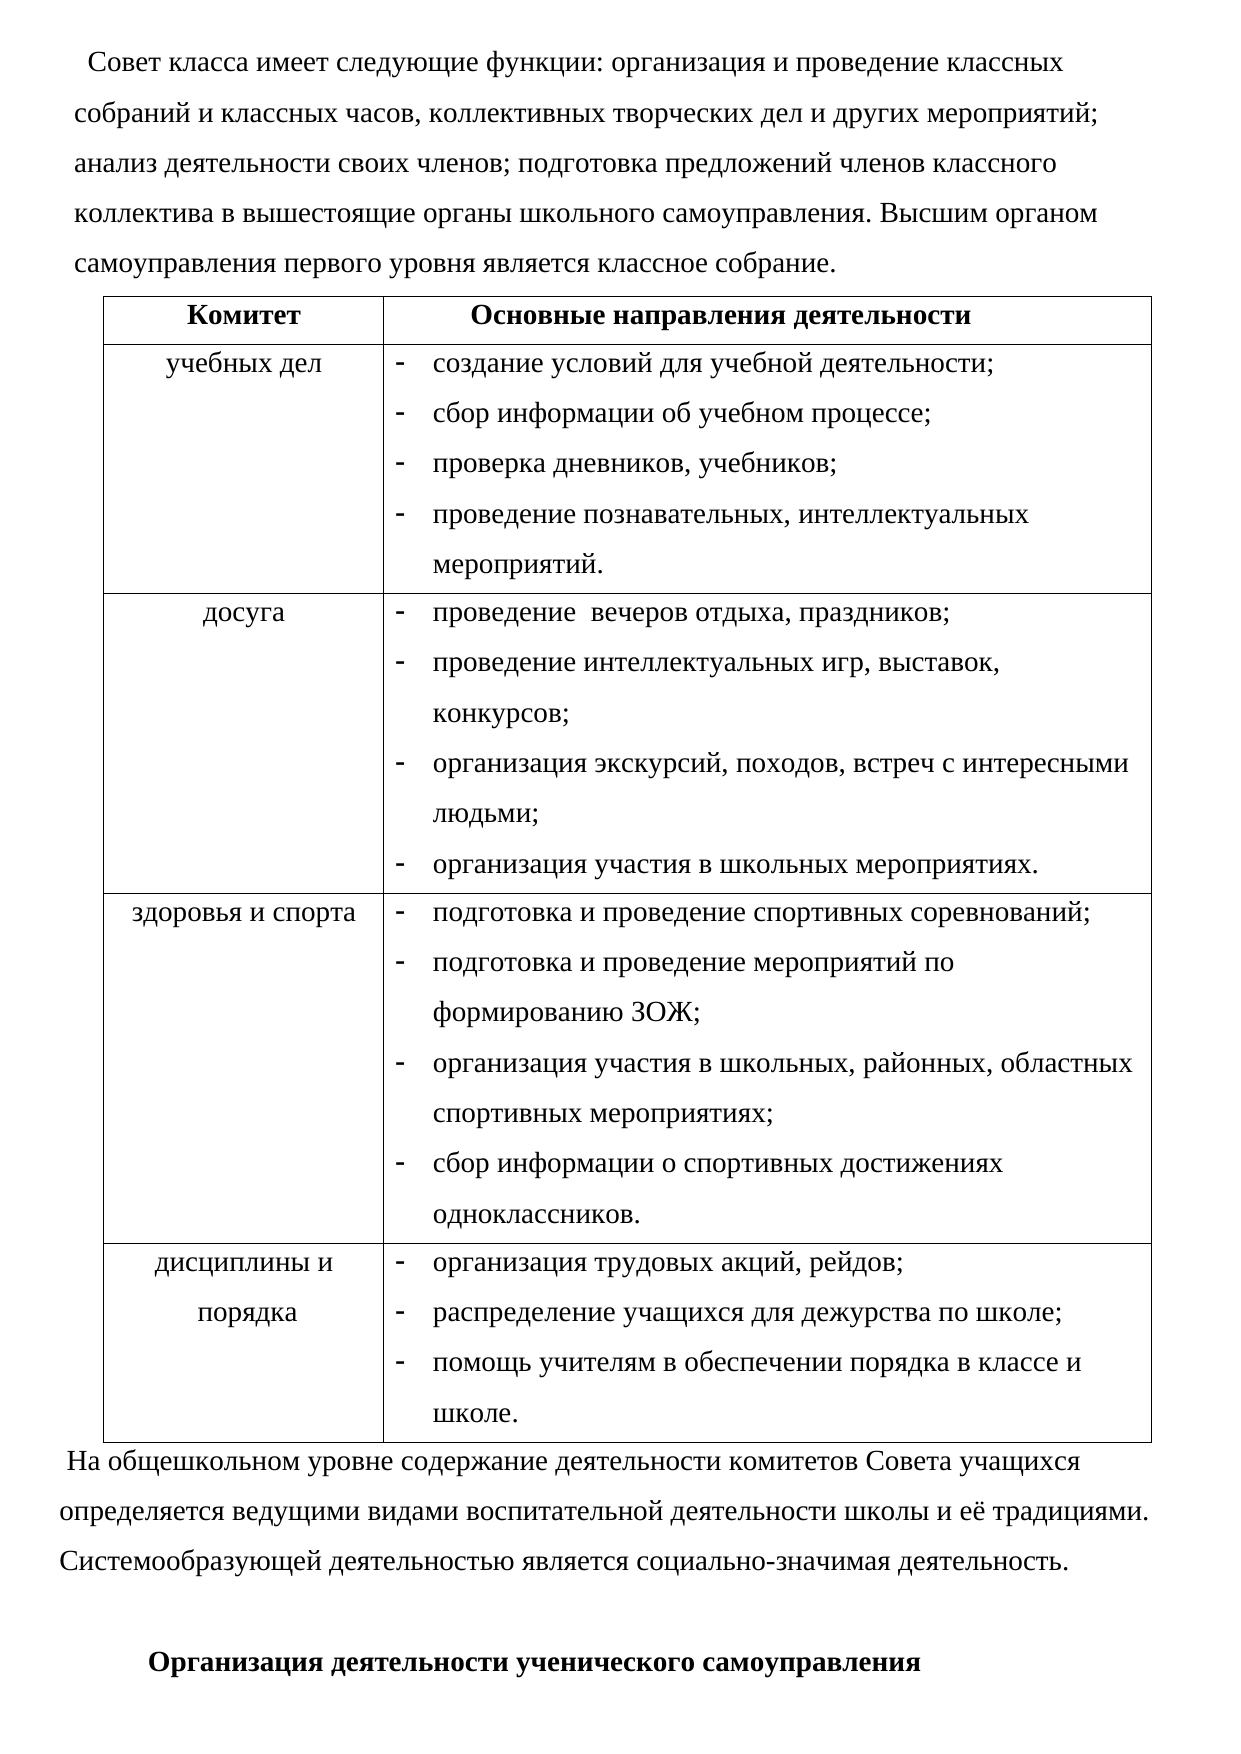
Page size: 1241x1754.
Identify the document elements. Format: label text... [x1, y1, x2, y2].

text На общешкольном уровне содержание деятельности комитетов Совета учащихся определяется ведущими видами воспитательной деятельности школы и её традициями. Системообразующей деятельностью является социально-значимая деятельность. [59, 1443, 1181, 1577]
table_cell досуга [104, 594, 383, 893]
text Совет класса имеет следующие функции: организация и проведение классных собраний и классных часов, коллективных творческих дел и других мероприятий; анализ деятельности своих членов; подготовка предложений членов классного коллектива в вышестоящие органы школьного самоуправления. Высшим органом самоуправления первого уровня является классное собрание. [36, 44, 1181, 279]
table_header Основные направления деятельности [384, 297, 1151, 344]
table_cell подготовка и проведение спортивных соревнований; подготовка и проведение мероприятий по формированию ЗОЖ; организация участия в школьных, районных, областных спортивных мероприятиях; сбор информации о спортивных достижениях одноклассников. [384, 894, 1151, 1243]
table_cell здоровья и спорта [104, 894, 383, 1243]
table_header Комитет [104, 297, 383, 344]
text Организация деятельности ученического самоуправления [74, 1644, 1181, 1677]
table_cell проведение вечеров отдыха, праздников; проведение интеллектуальных игр, выставок, конкурсов; организация экскурсий, походов, встреч с интересными людьми; организация участия в школьных мероприятиях. [384, 594, 1151, 893]
table_cell создание условий для учебной деятельности; сбор информации об учебном процессе; проверка дневников, учебников; проведение познавательных, интеллектуальных мероприятий. [384, 345, 1151, 593]
table_cell организация трудовых акций, рейдов; распределение учащихся для дежурства по школе; помощь учителям в обеспечении порядка в классе и школе. [384, 1244, 1151, 1442]
table_cell дисциплины и порядка [104, 1244, 383, 1442]
table_cell учебных дел [104, 345, 383, 593]
